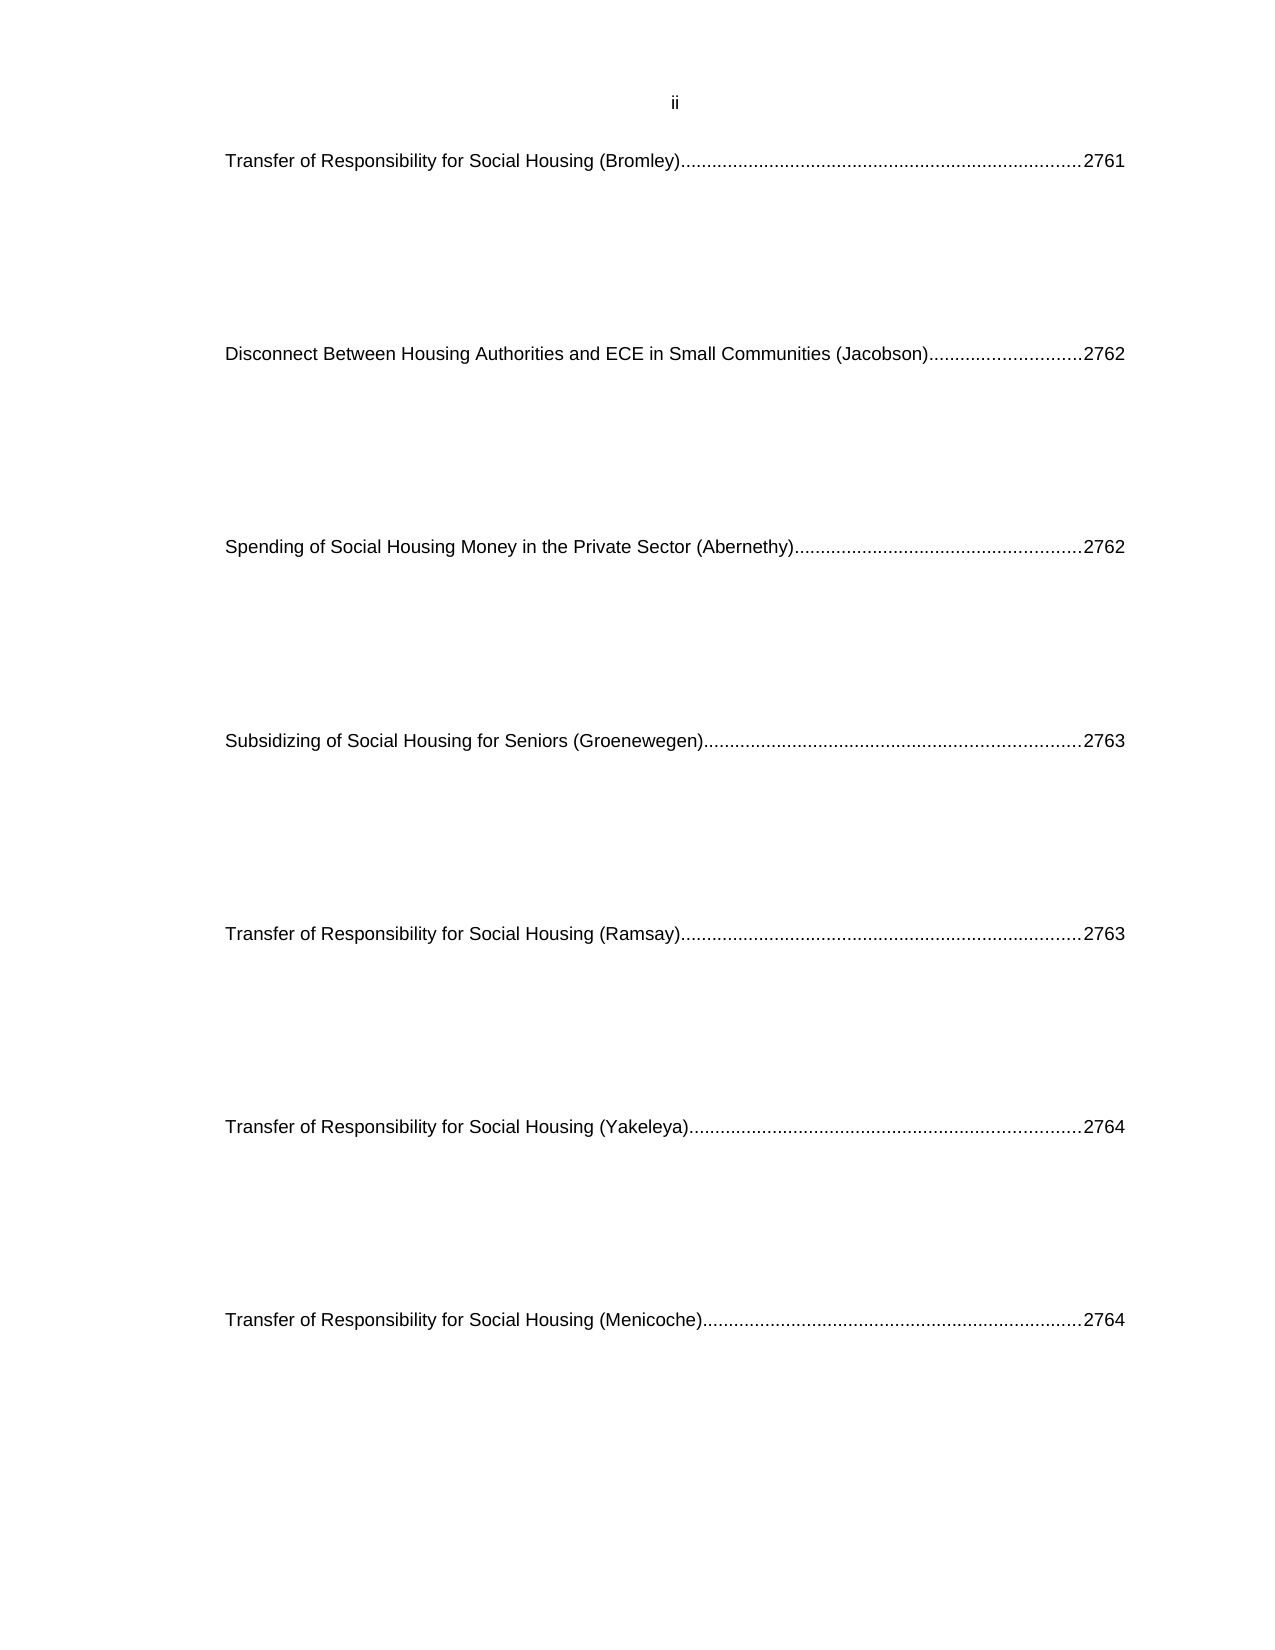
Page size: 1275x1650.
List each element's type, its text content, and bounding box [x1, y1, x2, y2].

text Disconnect Between Housing Authorities and ECE in Small Communities (Jacobson) 2762 [187, 343, 1162, 365]
text Transfer of Responsibility for Social Housing (Menicoche) 2764 [187, 1309, 1162, 1330]
text Subsidizing of Social Housing for Seniors (Groenewegen) 2763 [187, 729, 1162, 751]
text Transfer of Responsibility for Social Housing (Yakeleya) 2764 [187, 1116, 1162, 1137]
text Transfer of Responsibility for Social Housing (Ramsay) 2763 [187, 922, 1162, 944]
text Transfer of Responsibility for Social Housing (Bromley) 2761 [187, 150, 1162, 172]
text Spending of Social Housing Money in the Private Sector (Abernethy) 2762 [187, 536, 1162, 558]
